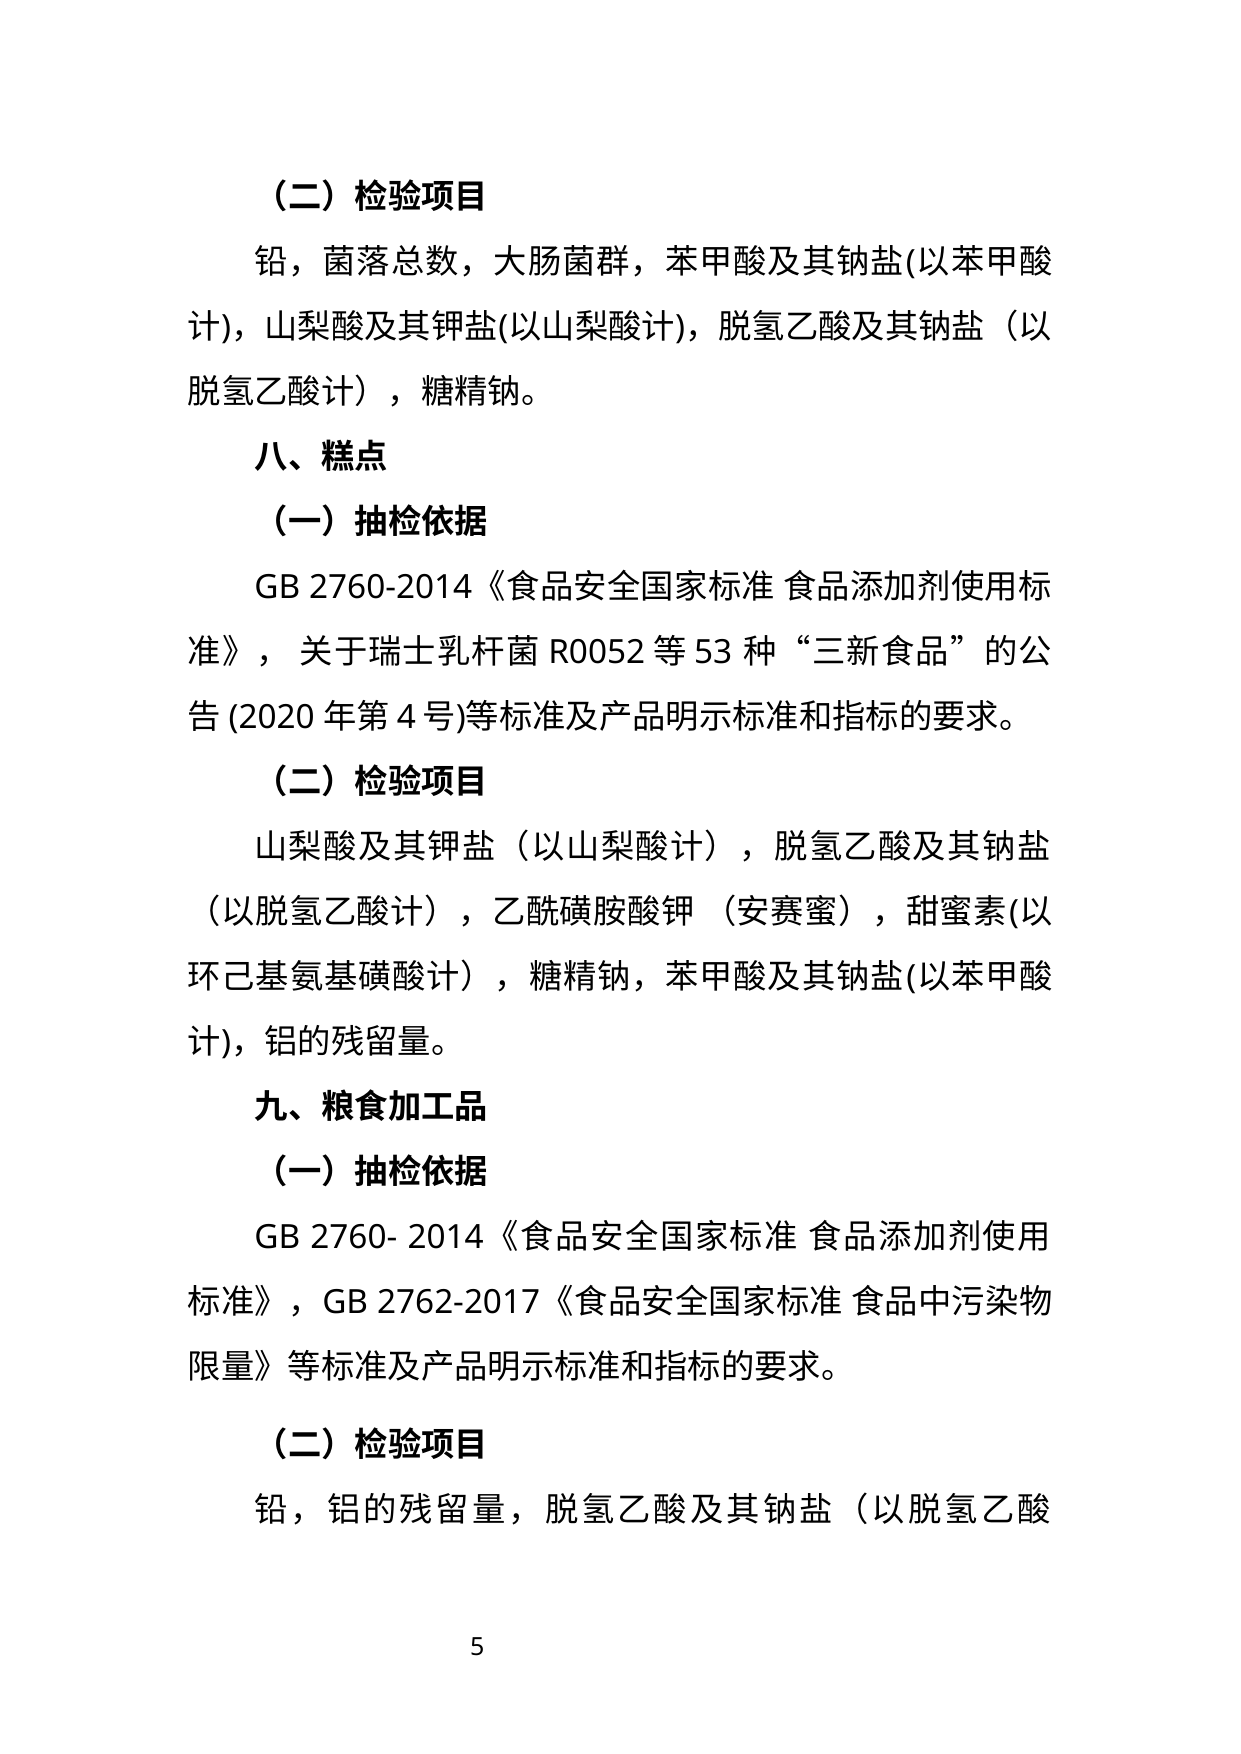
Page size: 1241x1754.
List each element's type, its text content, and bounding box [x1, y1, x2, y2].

text 铅，菌落总数，大肠菌群，苯甲酸及其钠盐(以苯甲酸计)，山梨酸及其钾盐(以山梨酸计)，脱氢乙酸及其钠盐（以脱氢乙酸计），糖精钠。 [187, 227, 1053, 422]
text （一）抽检依据 [187, 1137, 1053, 1202]
list （二）检验项目 [187, 162, 1053, 227]
list 九、粮食加工品 [187, 1072, 1053, 1137]
text （一）抽检依据 [187, 487, 1053, 552]
list 八、糕点 [187, 422, 1053, 487]
text 山梨酸及其钾盐（以山梨酸计），脱氢乙酸及其钠盐（以脱氢乙酸计），乙酰磺胺酸钾 （安赛蜜），甜蜜素(以环己基氨基磺酸计），糖精钠，苯甲酸及其钠盐(以苯甲酸计)，铝的残留量。 [187, 812, 1053, 1072]
list （二）检验项目 [187, 1409, 1053, 1474]
list （二）检验项目 [187, 747, 1053, 812]
text GB 2760- 2014《食品安全国家标准 食品添加剂使用标准》，GB 2762-2017《食品安全国家标准 食品中污染物限量》等标准及产品明示标准和指标的要求。 [187, 1202, 1053, 1397]
text GB 2760-2014《食品安全国家标准 食品添加剂使用标准》， 关于瑞士乳杆菌R0052等53 种“三新食品”的公告 (2020 年第4号)等标准及产品明示标准和指标的要求。 [187, 552, 1053, 747]
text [187, 1474, 1053, 1539]
